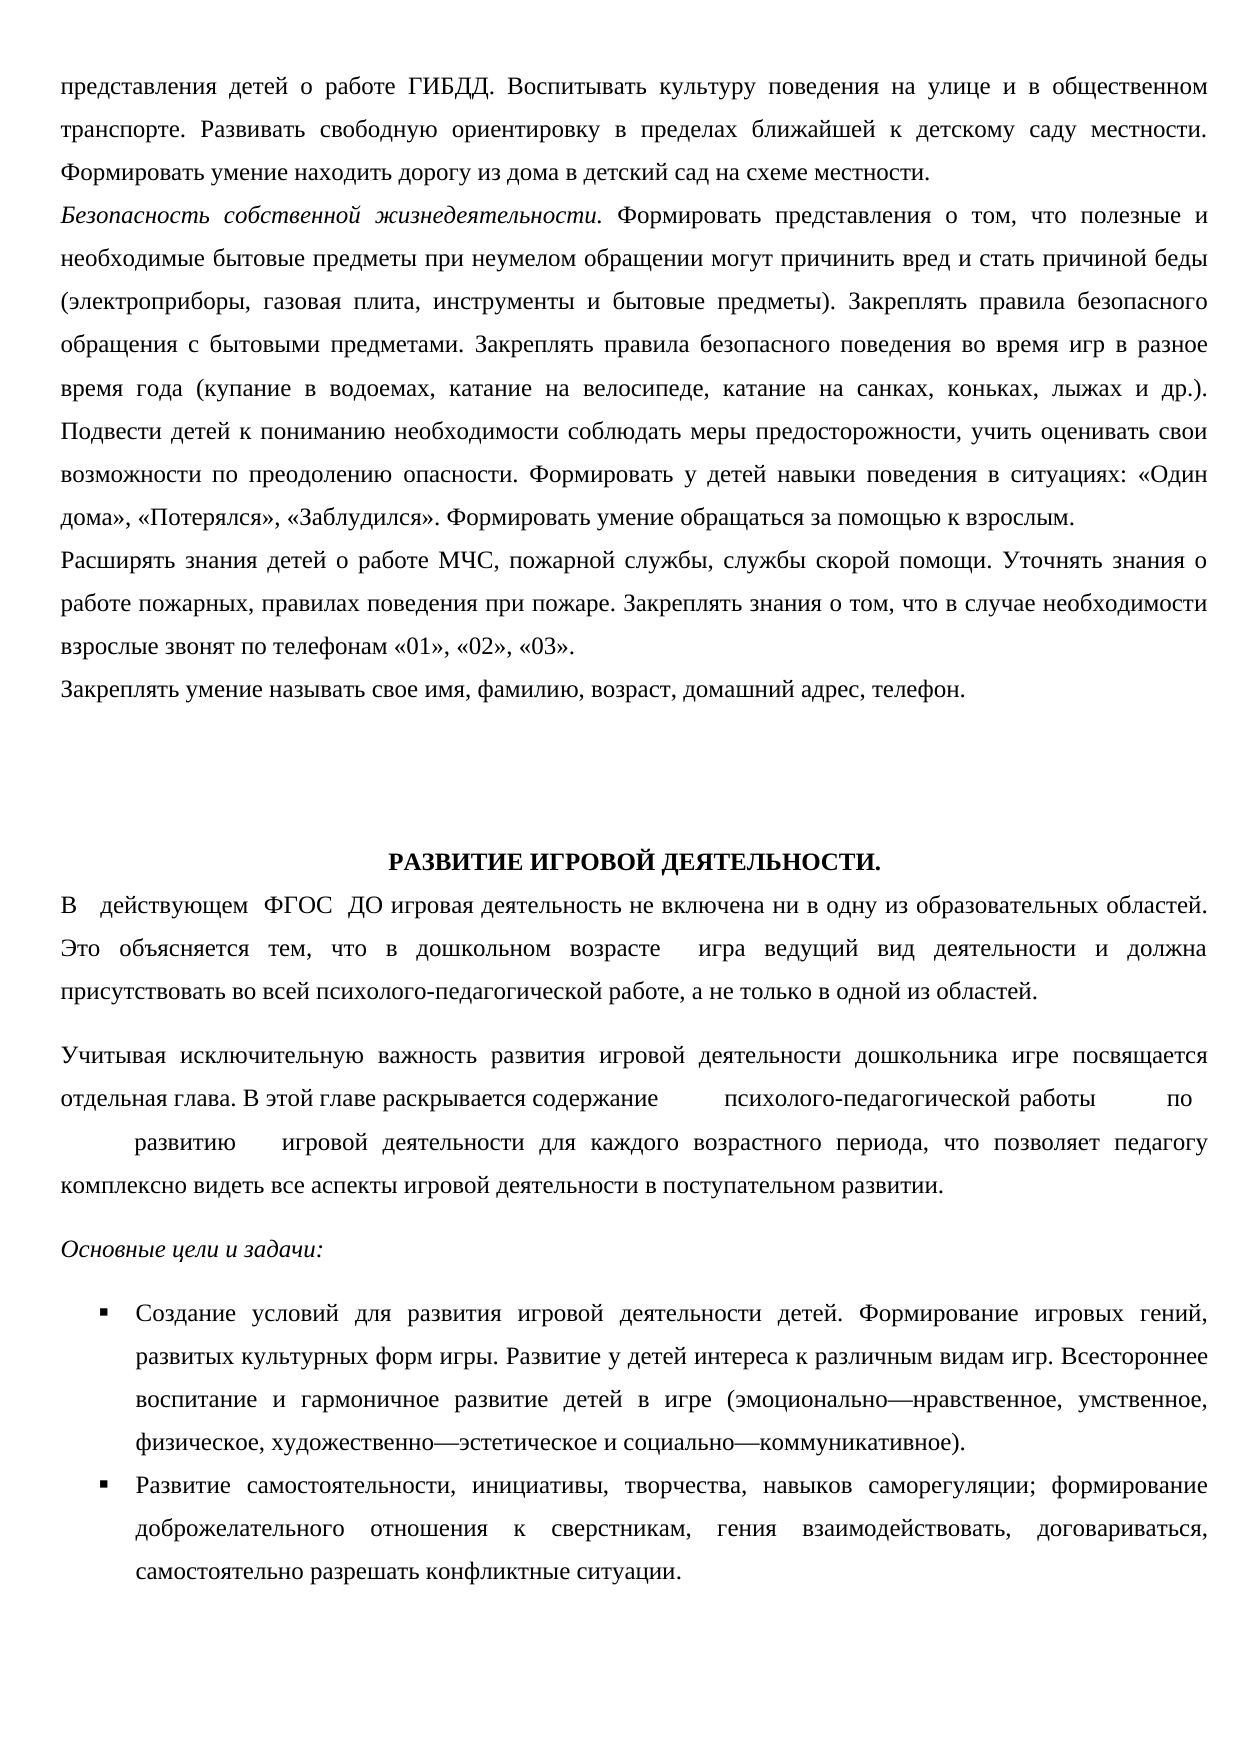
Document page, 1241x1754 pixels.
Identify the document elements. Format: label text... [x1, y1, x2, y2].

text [60, 71, 1209, 186]
list Развитие самостоятельности, инициативы, творчества, навыков саморегуляции; формирование доброжелательного отношения к сверстникам, гения взаимодействовать, договариваться, самостоятельно разрешать конфликтные ситуации. [98, 1470, 1209, 1585]
text Расширять знания детей о работе МЧС, пожарной службы, службы скорой помощи. Уточнять знания о работе пожарных, правилах поведения при пожаре. Закреплять знания о том, что в случае необходимости взрослые звонят по телефонам «01», «02», «03». [60, 545, 1209, 660]
text Учитывая исключительную важность развития игровой деятельности дошкольника игре посвящается отдельная глава. В этой главе раскрывается содержание психолого-педагогической работы по развитию игровой деятельности для каждого возрастного периода, что позволяет педагогу комплексно видеть все аспекты игровой деятельности в поступательном развитии. [60, 1040, 1209, 1198]
list Создание условий для развития игровой деятельности детей. Формирование игровых гений, развитых культурных форм игры. Развитие у детей интереса к различным видам игр. Всестороннее воспитание и гармоничное развитие детей в игре (эмоционально—нравственное, умственное, физическое, художественно—эстетическое и социально—коммуникативное). [98, 1298, 1209, 1456]
text Закреплять умение называть свое имя, фамилию, возраст, домашний адрес, телефон. [60, 674, 1209, 703]
text В действующем ФГОС ДО игровая деятельность не включена ни в одну из образовательных областей. Это объясняется тем, что в дошкольном возрасте игра ведущий вид деятельности и должна присутствовать во всей психолого-педагогической работе, а не только в одной из областей. [60, 890, 1209, 1005]
text Основные цели и задачи: [60, 1234, 1209, 1262]
text РАЗВИТИЕ ИГРОВОЙ ДЕЯТЕЛЬНОСТИ. [60, 847, 1209, 876]
text Безопасность собственной жизнедеятельности. Формировать представления о том, что полезные и необходимые бытовые предметы при неумелом обращении могут причинить вред и стать причиной беды (электроприборы, газовая плита, инструменты и бытовые предметы). Закреплять правила безопасного обращения с бытовыми предметами. Закреплять правила безопасного поведения во время игр в разное время года (купание в водоемах, катание на велосипеде, катание на санках, коньках, лыжах и др.). Подвести детей к пониманию необходимости соблюдать меры предосторожности, учить оценивать свои возможности по преодолению опасности. Формировать у детей навыки поведения в ситуациях: «Один дома», «Потерялся», «Заблудился». Формировать умение обращаться за помощью к взрослым. [60, 200, 1209, 531]
